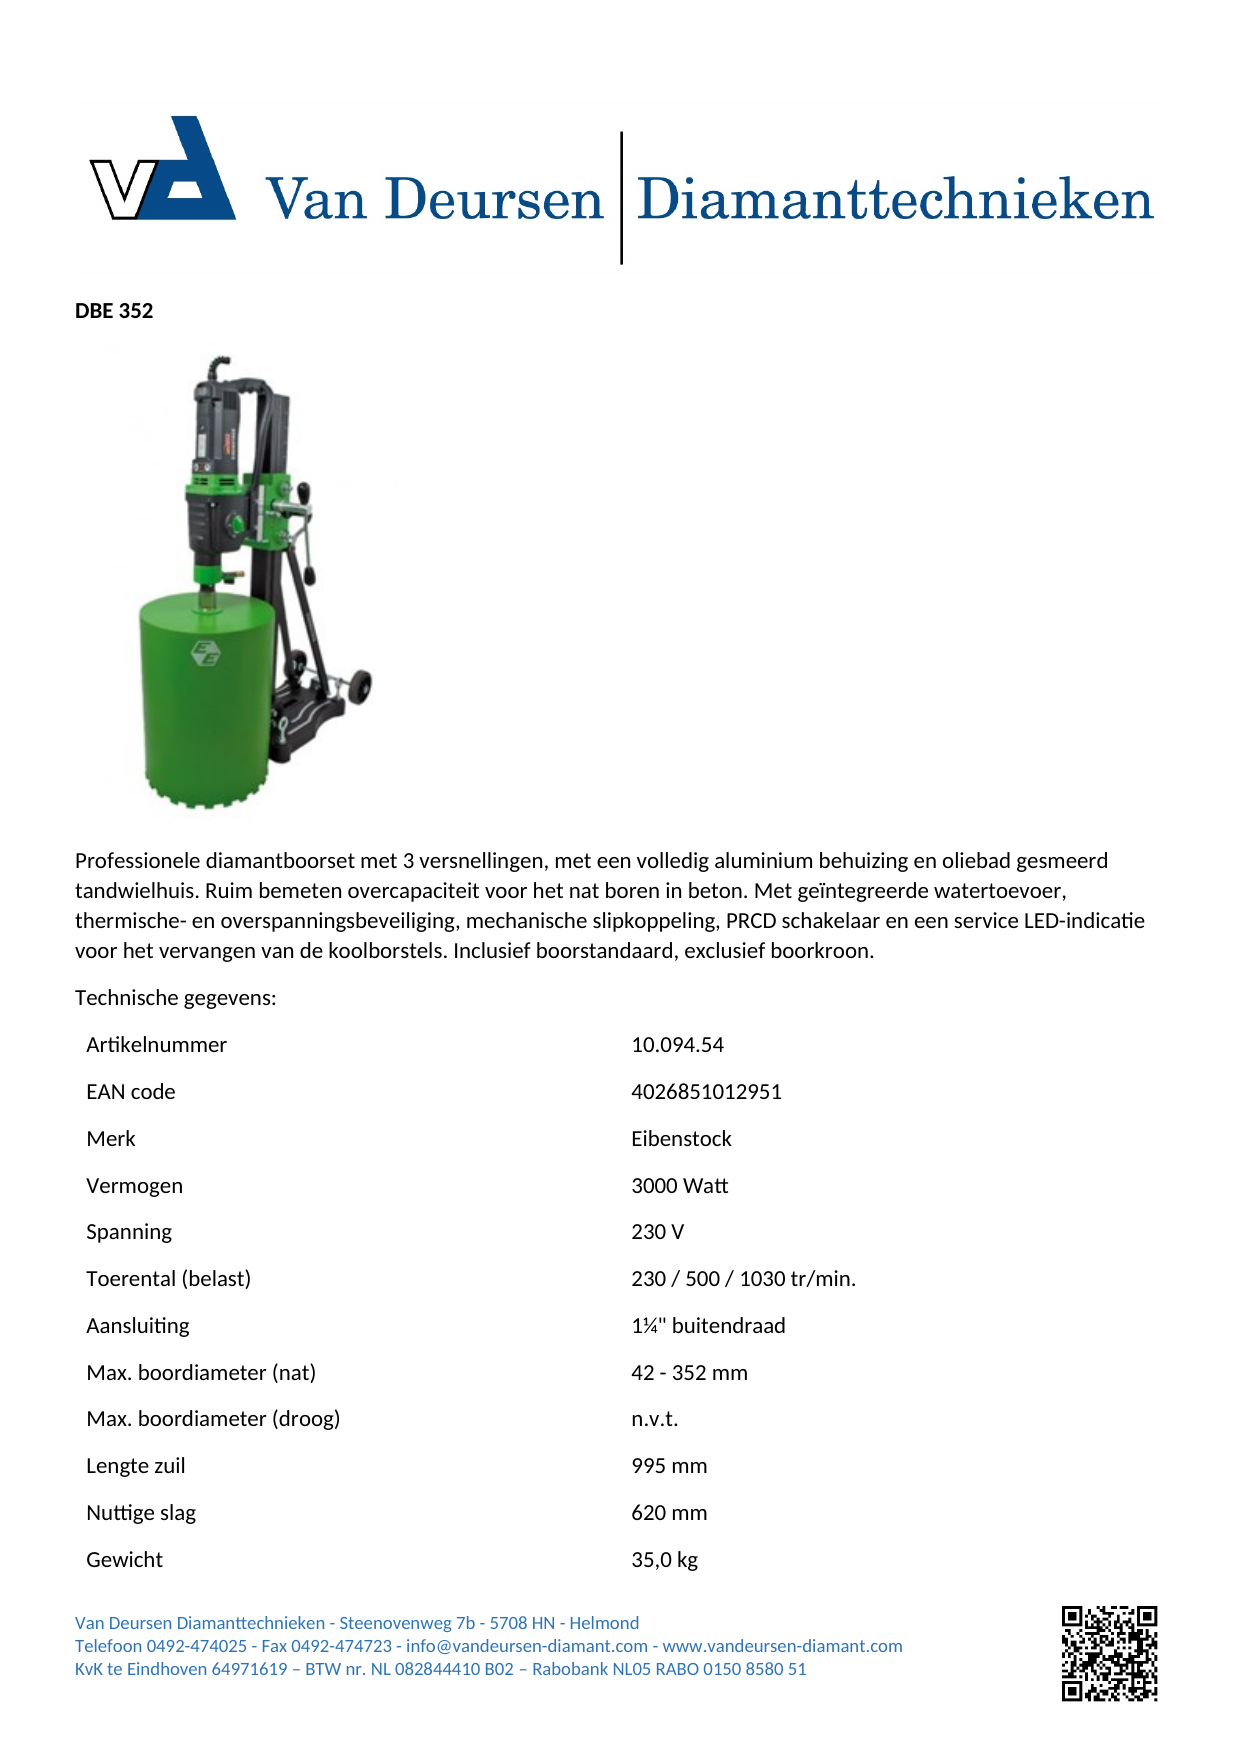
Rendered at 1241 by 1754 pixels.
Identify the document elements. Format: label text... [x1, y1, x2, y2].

table_cell 995 mm [620, 1451, 1165, 1498]
table_cell Gewicht [75, 1545, 620, 1592]
text DBE 352 [75, 296, 1165, 324]
table_cell Max. boordiameter (droog) [75, 1405, 620, 1451]
table_header Artikelnummer [75, 1030, 620, 1077]
table_cell 230 V [620, 1218, 1165, 1264]
table_cell 230 / 500 / 1030 tr/min. [620, 1264, 1165, 1311]
table_cell 35,0 kg [620, 1545, 1165, 1592]
table_cell Lengte zuil [75, 1451, 620, 1498]
text Professionele diamantboorset met 3 versnellingen, met een volledig aluminium behuizing en oliebad gesmeerd tandwielhuis. Ruim bemeten overcapaciteit voor het nat boren in beton. Met geïntegreerde watertoevoer, thermische- en overspanningsbeveiliging, mechanische slipkoppeling, PRCD schakelaar en een service LED-indicatie voor het vervangen van de koolborstels. Inclusief boorstandaard, exclusief boorkroon. [75, 846, 1165, 965]
table_cell Eibenstock [620, 1124, 1165, 1171]
table_cell Merk [75, 1124, 620, 1171]
table_cell Toerental (belast) [75, 1264, 620, 1311]
table_header 10.094.54 [620, 1030, 1165, 1077]
picture [75, 101, 1166, 277]
table_cell Aansluiting [75, 1311, 620, 1358]
table_cell 1¼" buitendraad [620, 1311, 1165, 1358]
table_cell 42 - 352 mm [620, 1358, 1165, 1404]
table_cell Spanning [75, 1218, 620, 1264]
table_cell Nuttige slag [75, 1498, 620, 1545]
table_cell 3000 Watt [620, 1171, 1165, 1217]
picture [1059, 1603, 1160, 1704]
table_cell Vermogen [75, 1171, 620, 1217]
table_cell Max. boordiameter (nat) [75, 1358, 620, 1404]
table_cell EAN code [75, 1077, 620, 1124]
text Technische gegevens: [75, 983, 1165, 1012]
table_cell n.v.t. [620, 1405, 1165, 1451]
table_cell 620 mm [620, 1498, 1165, 1545]
table_cell 4026851012951 [620, 1077, 1165, 1124]
